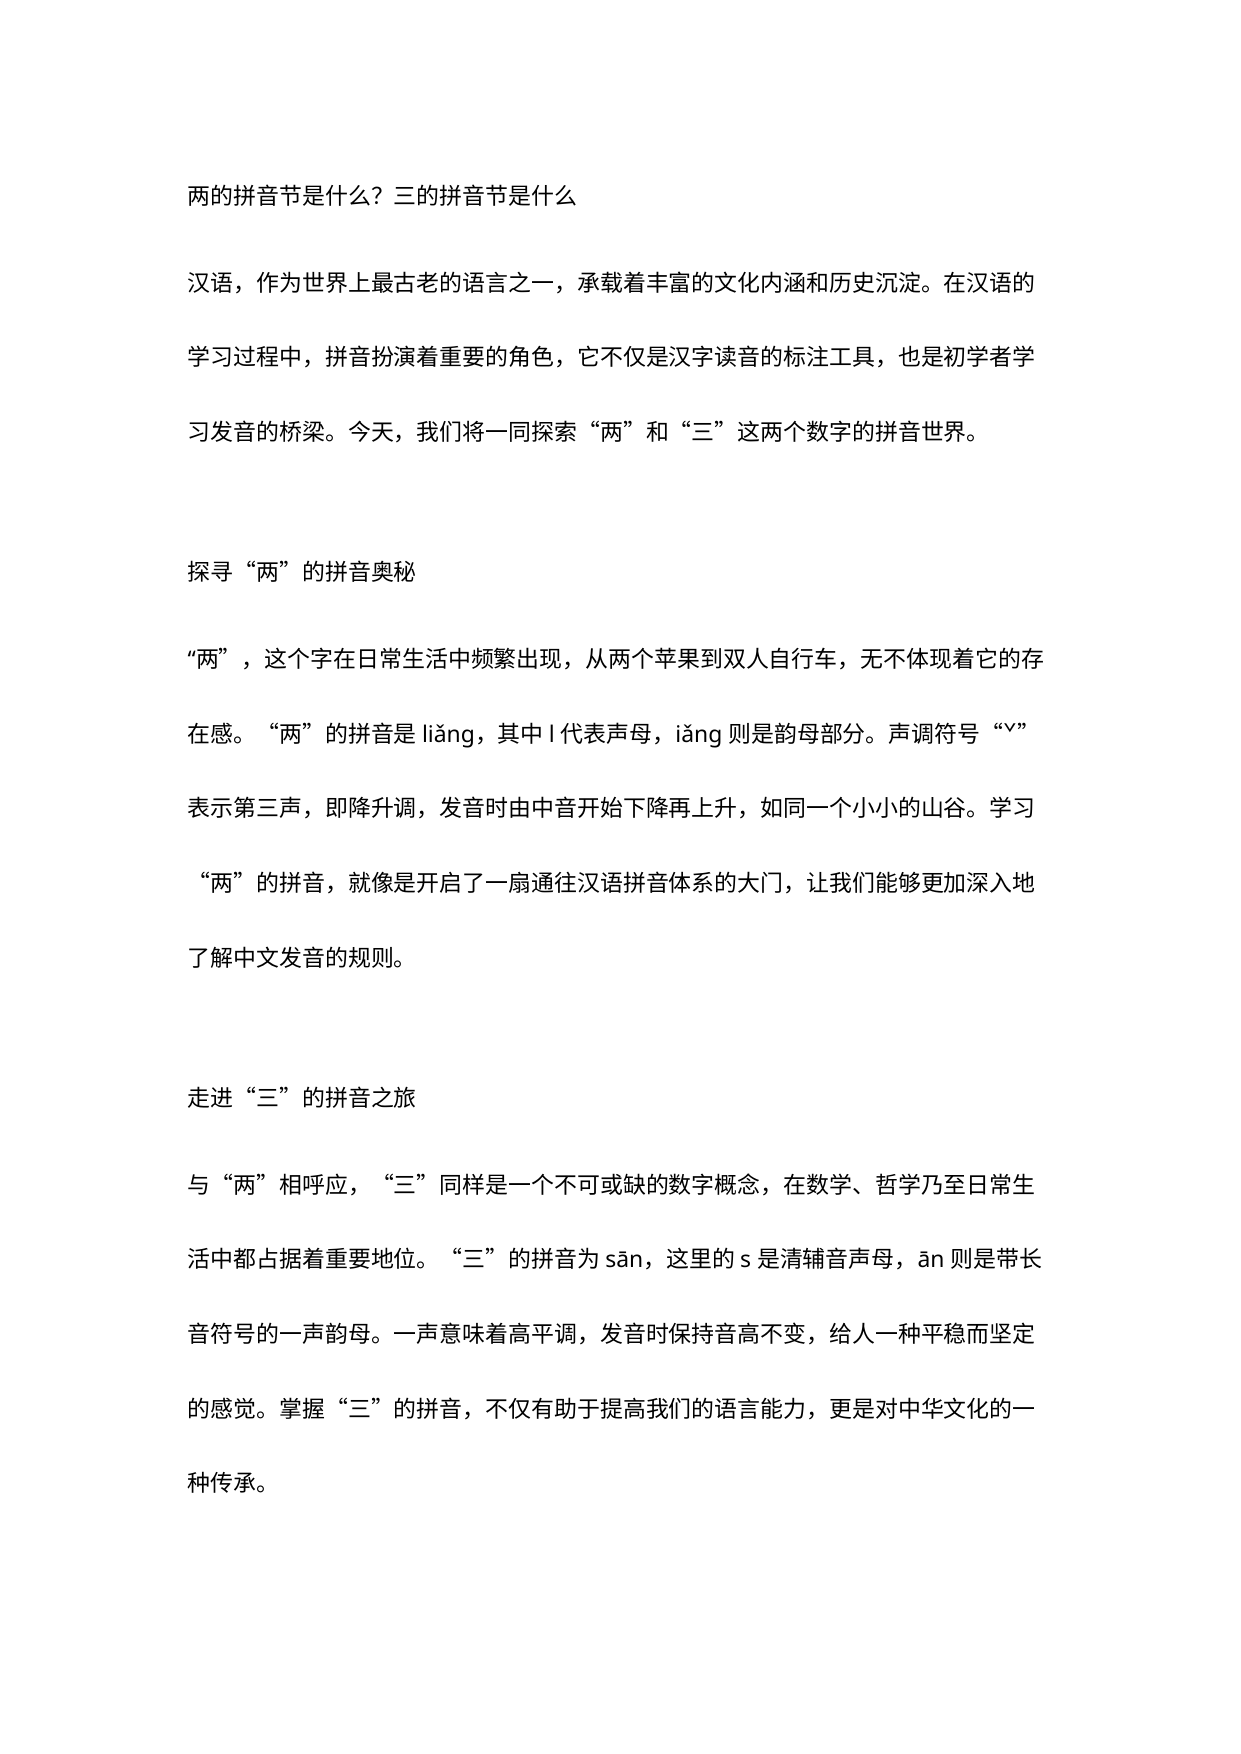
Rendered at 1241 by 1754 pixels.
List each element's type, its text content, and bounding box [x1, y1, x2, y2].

text 汉语，作为世界上最古老的语言之一，承载着丰富的文化内涵和历史沉淀。在汉语的学习过程中，拼音扮演着重要的角色，它不仅是汉字读音的标注工具，也是初学者学习发音的桥梁。今天，我们将一同探索“两”和“三”这两个数字的拼音世界。 [187, 248, 1053, 463]
text 两的拼音节是什么？三的拼音节是什么 [187, 162, 1053, 227]
text 走进“三”的拼音之旅 [187, 1064, 1053, 1129]
text 与“两”相呼应，“三”同样是一个不可或缺的数字概念，在数学、哲学乃至日常生活中都占据着重要地位。“三”的拼音为 sān，这里的 s 是清辅音声母，ān 则是带长音符号的一声韵母。一声意味着高平调，发音时保持音高不变，给人一种平稳而坚定的感觉。掌握“三”的拼音，不仅有助于提高我们的语言能力，更是对中华文化的一种传承。 [187, 1151, 1053, 1514]
text “两”，这个字在日常生活中频繁出现，从两个苹果到双人自行车，无不体现着它的存在感。“两”的拼音是 liǎng，其中 l 代表声母，iǎng 则是韵母部分。声调符号“ˇ”表示第三声，即降升调，发音时由中音开始下降再上升，如同一个小小的山谷。学习“两”的拼音，就像是开启了一扇通往汉语拼音体系的大门，让我们能够更加深入地了解中文发音的规则。 [187, 625, 1053, 989]
text 探寻“两”的拼音奥秘 [187, 538, 1053, 603]
